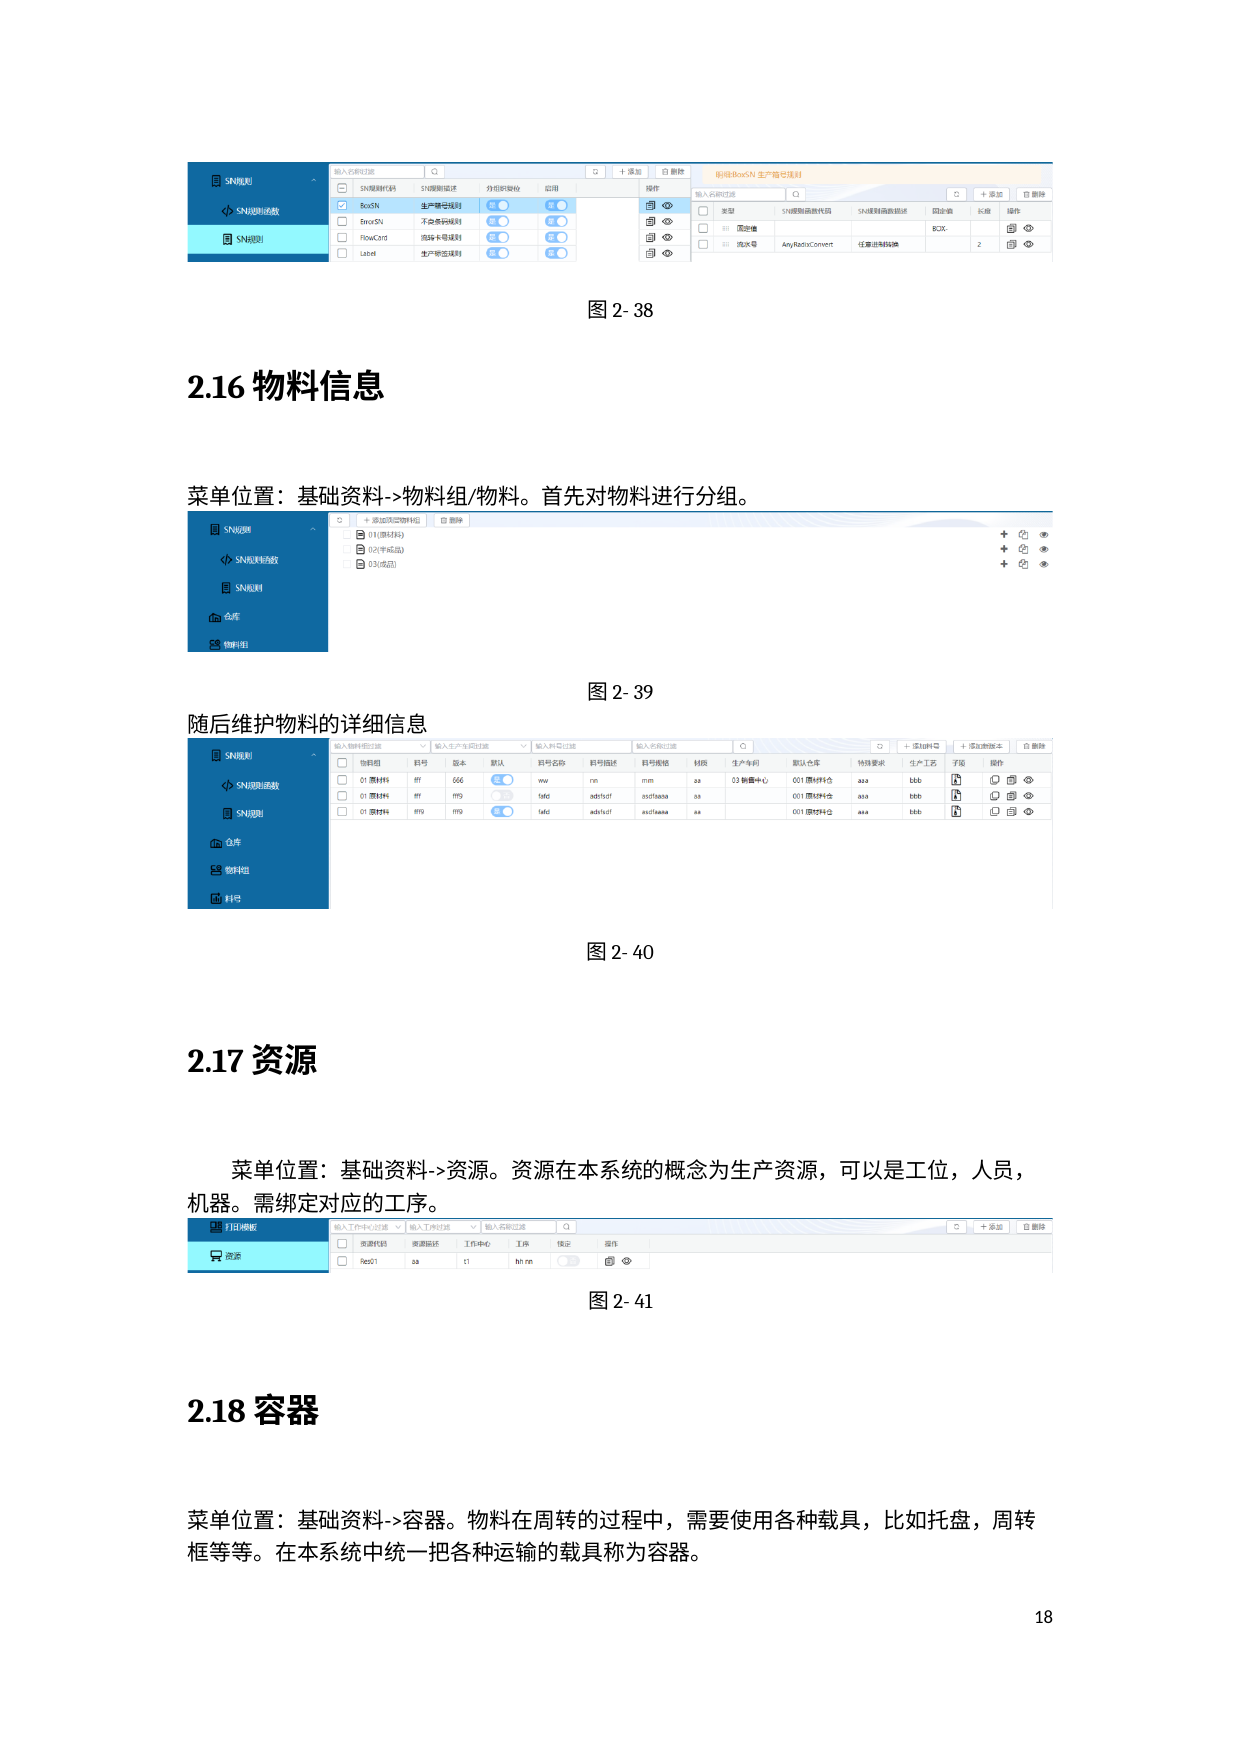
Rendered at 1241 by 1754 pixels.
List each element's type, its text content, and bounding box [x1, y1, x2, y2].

subtitle 2.17 资源 [187, 1026, 1053, 1091]
text 菜单位置：基础资料->物料组/物料。首先对物料进行分组。 [187, 479, 1053, 511]
picture [187, 162, 1053, 262]
picture [187, 738, 1053, 909]
subtitle 2.16 物料信息 [187, 352, 1053, 417]
text 随后维护物料的详细信息 [187, 706, 1053, 738]
subtitle 2.18 容器 [187, 1375, 1053, 1440]
picture [187, 511, 1053, 652]
text 菜单位置：基础资料->资源。资源在本系统的概念为生产资源，可以是工位，人员，机器。需绑定对应的工序。 [187, 1153, 1053, 1218]
text 菜单位置：基础资料->容器。物料在周转的过程中，需要使用各种载具，比如托盘，周转框等等。在本系统中统一把各种运输的载具称为容器。 [187, 1502, 1053, 1567]
picture [187, 1218, 1053, 1273]
